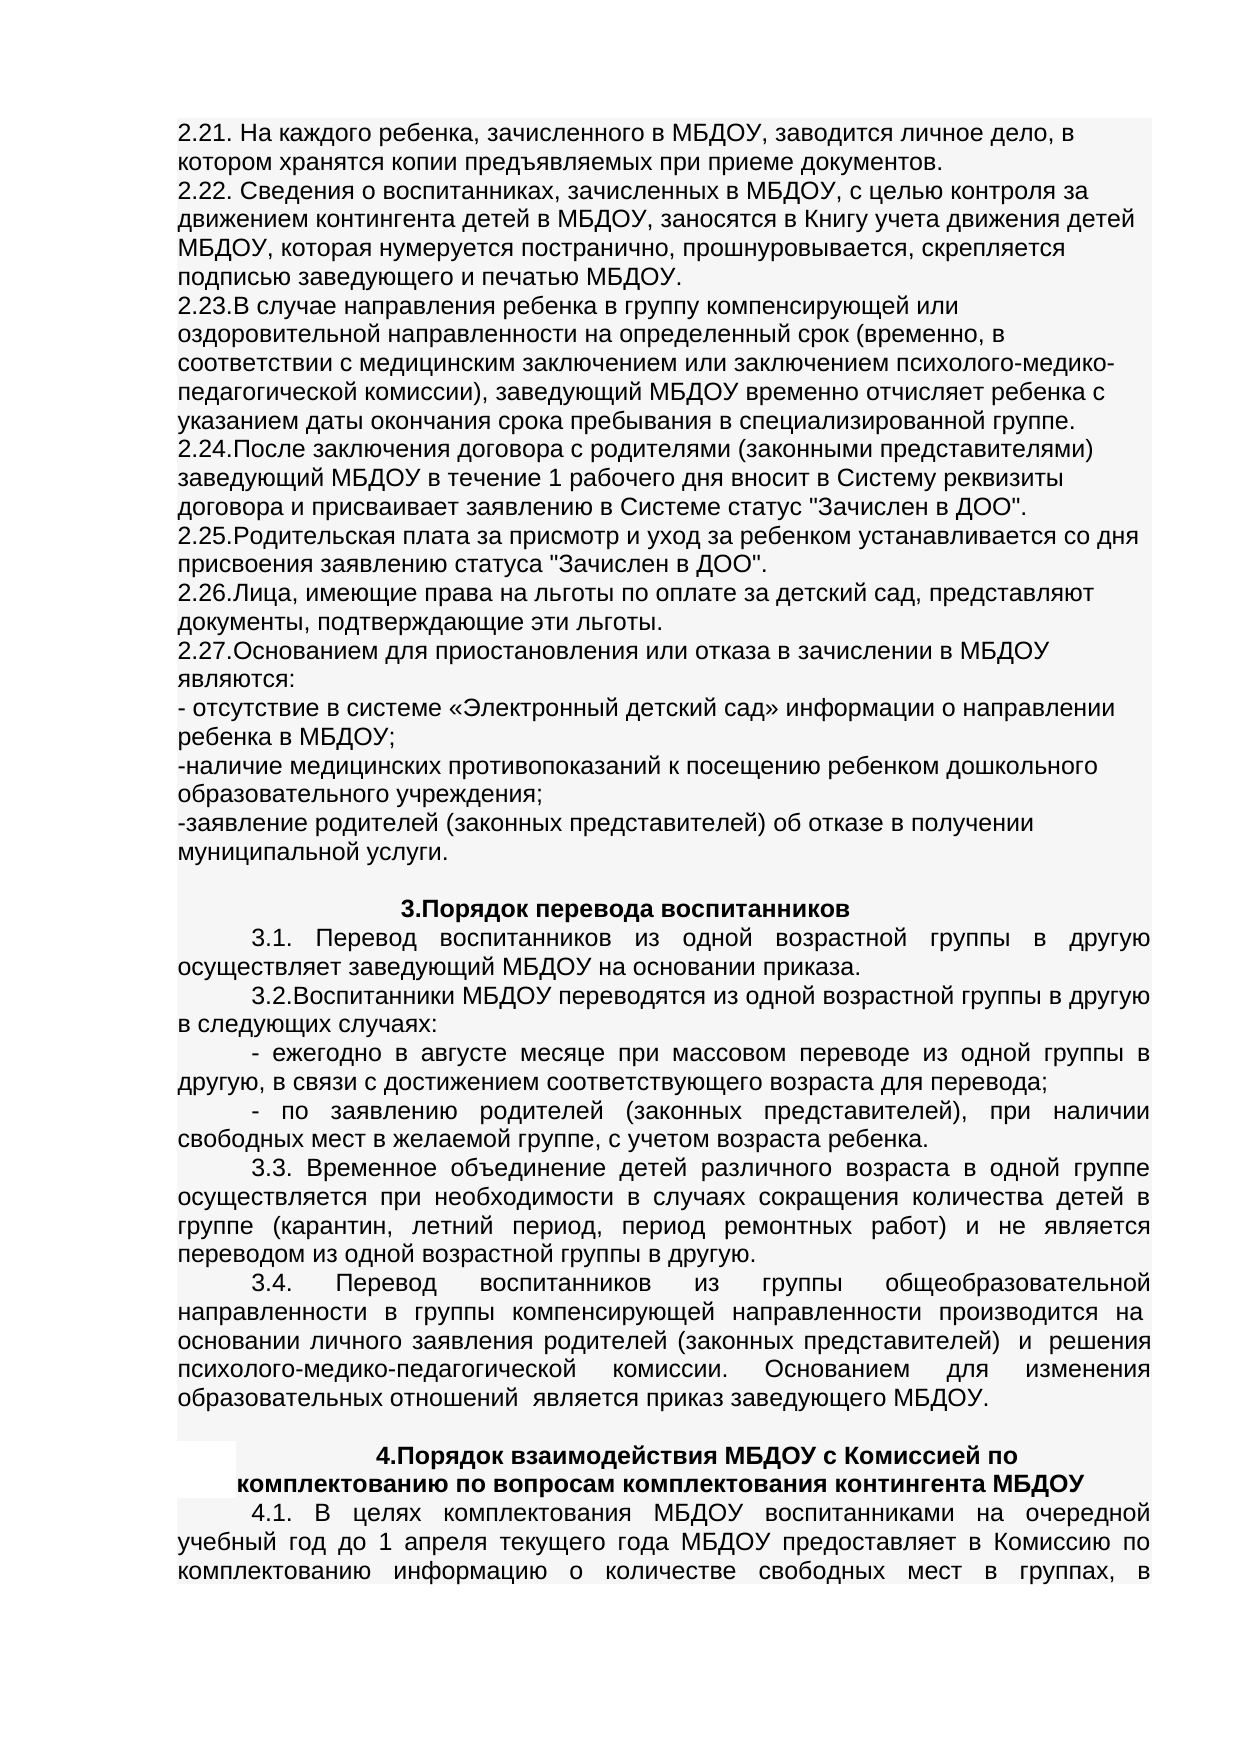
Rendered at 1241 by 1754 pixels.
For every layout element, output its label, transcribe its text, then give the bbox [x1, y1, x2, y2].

text 4.Порядок взаимодействия МБДОУ с Комиссией по комплектованию по вопросам комплектования контингента МБДОУ [236, 1441, 1152, 1498]
text 2.25.Родительская плата за присмотр и уход за ребенком устанавливается со дня присвоения заявлению статуса "Зачислен в ДОО". [177, 521, 1152, 578]
text 3.3. Временное объединение детей различного возраста в одной группе осуществляется при необходимости в случаях сокращения количества детей в группе (карантин, летний период, период ремонтных работ) и не является переводом из одной возрастной группы в другую. [177, 1153, 1152, 1268]
text 2.26.Лица, имеющие права на льготы по оплате за детский сад, представляют документы, подтверждающие эти льготы. [177, 578, 1152, 636]
text 3.Порядок перевода воспитанников [177, 894, 1152, 923]
text - ежегодно в августе месяце при массовом переводе из одной группы в другую, в связи с достижением соответствующего возраста для перевода; [177, 1038, 1152, 1096]
text 2.24.После заключения договора с родителями (законными представителями) заведующий МБДОУ в течение 1 рабочего дня вносит в Систему реквизиты договора и присваивает заявлению в Системе статус "Зачислен в ДОО". [177, 434, 1152, 521]
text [177, 1498, 1152, 1584]
text 2.23.В случае направления ребенка в группу компенсирующей или оздоровительной направленности на определенный срок (временно, в соответствии с медицинским заключением или заключением психолого-медико-педагогической комиссии), заведующий МБДОУ временно отчисляет ребенка с указанием даты окончания срока пребывания в специализированной группе. [177, 291, 1152, 434]
text - по заявлению родителей (законных представителей), при наличии свободных мест в желаемой группе, с учетом возраста ребенка. [177, 1096, 1152, 1153]
text 3.4. Перевод воспитанников из группы общеобразовательной направленности в группы компенсирующей направленности производится на основании личного заявления родителей (законных представителей) и решения психолого-медико-педагогической комиссии. Основанием для изменения образовательных отношений является приказ заведующего МБДОУ. [177, 1268, 1152, 1412]
text 3.1. Перевод воспитанников из одной возрастной группы в другую осуществляет заведующий МБДОУ на основании приказа. [177, 923, 1152, 981]
text 3.2.Воспитанники МБДОУ переводятся из одной возрастной группы в другую в следующих случаях: [177, 981, 1152, 1038]
text -наличие медицинских противопоказаний к посещению ребенком дошкольного образовательного учреждения; [177, 751, 1152, 808]
text 2.21. На каждого ребенка, зачисленного в МБДОУ, заводится личное дело, в котором хранятся копии предъявляемых при приеме документов. [177, 118, 1152, 176]
text 2.27.Основанием для приостановления или отказа в зачислении в МБДОУ являются: [177, 636, 1152, 693]
text 2.22. Сведения о воспитанниках, зачисленных в МБДОУ, с целью контроля за движением контингента детей в МБДОУ, заносятся в Книгу учета движения детей МБДОУ, которая нумеруется постранично, прошнуровывается, скрепляется подписью заведующего и печатью МБДОУ. [177, 176, 1152, 291]
text - отсутствие в системе «Электронный детский сад» информации о направлении ребенка в МБДОУ; [177, 693, 1152, 751]
text -заявление родителей (законных представителей) об отказе в получении муниципальной услуги. [177, 808, 1152, 866]
